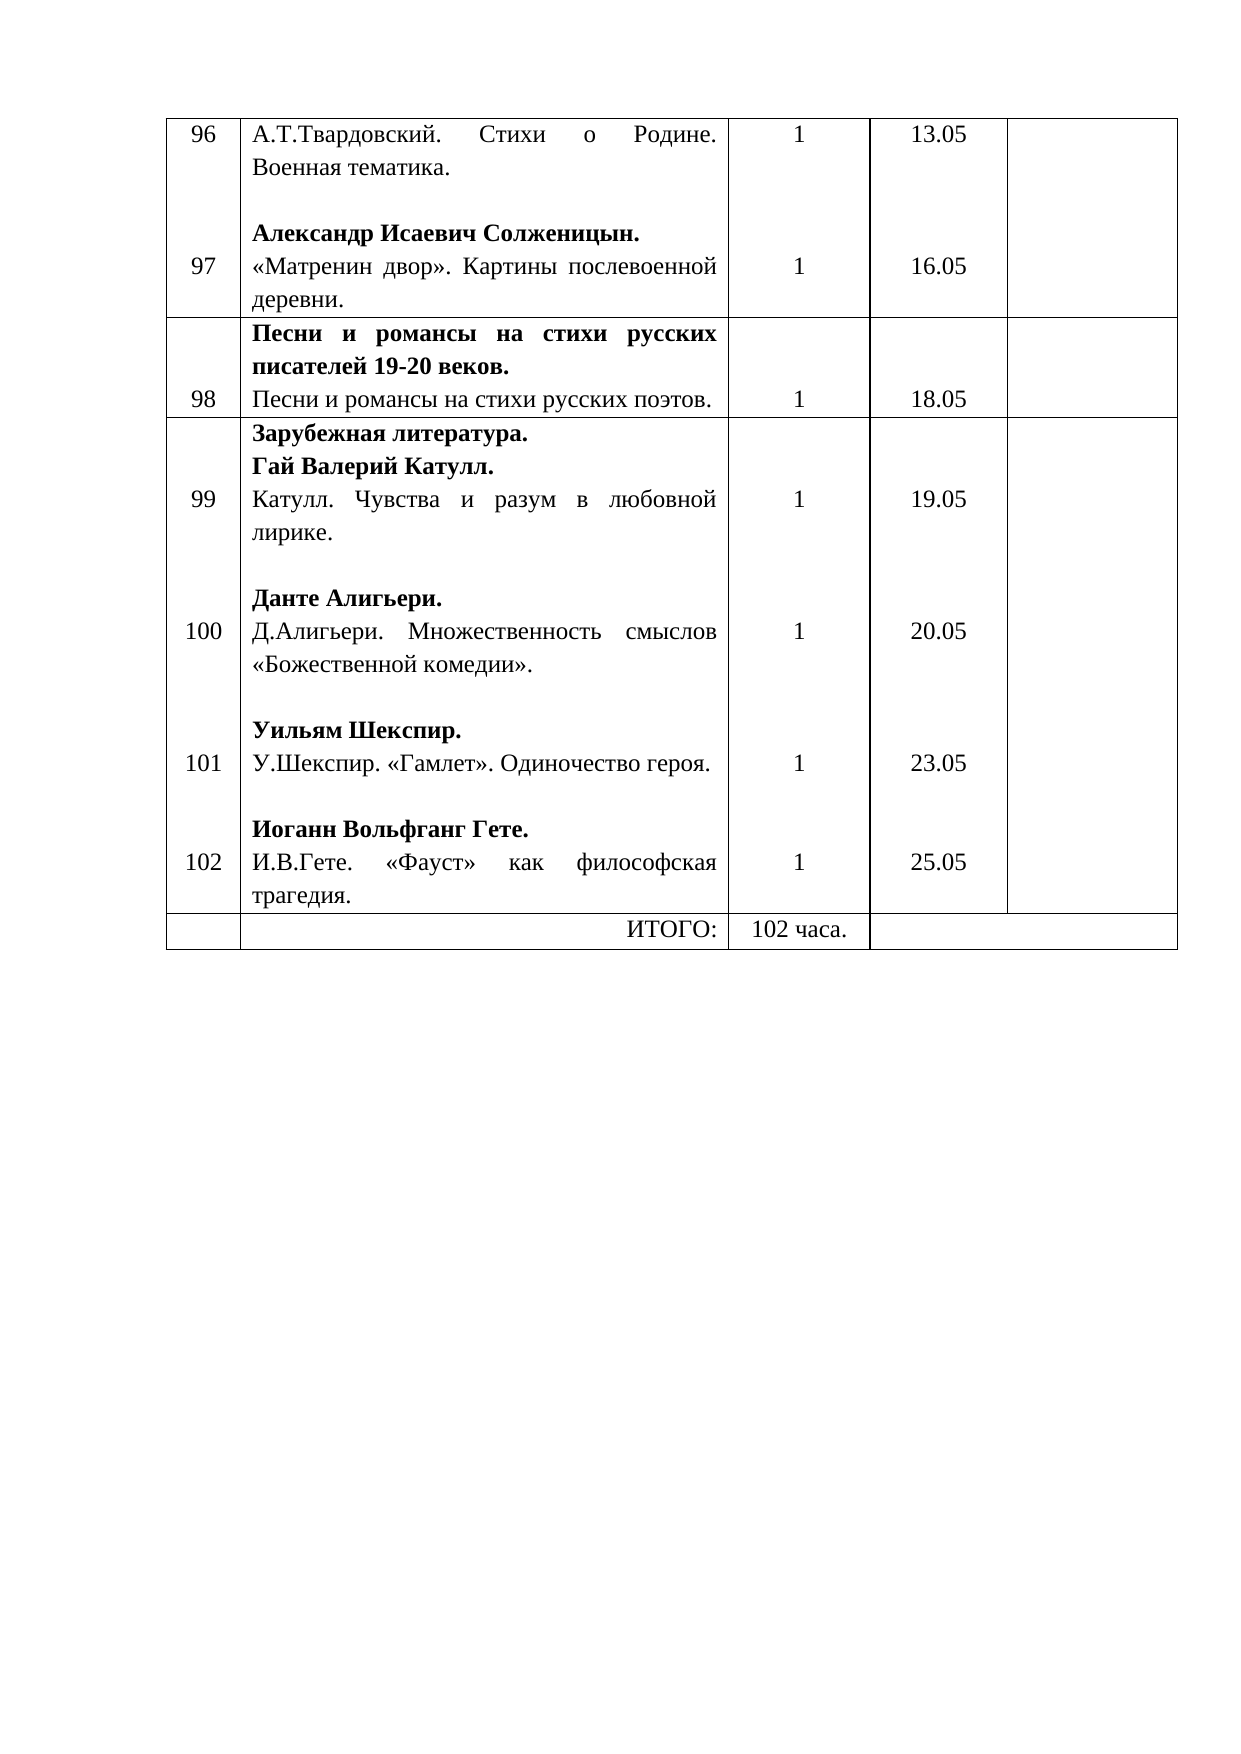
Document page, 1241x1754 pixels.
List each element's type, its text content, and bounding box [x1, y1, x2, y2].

table_cell 98 [167, 318, 240, 417]
table_cell [1008, 418, 1177, 913]
table_cell 1 1 [729, 119, 869, 317]
table_cell 1 [729, 318, 869, 417]
table_cell Зарубежная литература. Гай Валерий Катулл. Катулл. Чувства и разум в любовной лирике. Данте Алигьери. Д.Алигьери. Множественность смыслов «Божественной комедии». Уильям Шекспир. У.Шекспир. «Гамлет». Одиночество героя. Иоганн Вольфганг Гете. И.В.Гете. «Фауст» как философская трагедия. [241, 418, 728, 913]
table_cell 99 100 101 102 [167, 418, 240, 913]
table_cell [1008, 119, 1177, 317]
table_cell Песни и романсы на стихи русских писателей 19-20 веков. Песни и романсы на стихи русских поэтов. [241, 318, 728, 417]
table_cell [871, 914, 1177, 949]
table_cell 19.05 20.05 23.05 25.05 [871, 418, 1007, 913]
table_cell [1008, 318, 1177, 417]
table_cell 102 часа. [729, 914, 869, 949]
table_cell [241, 119, 728, 317]
table_cell 18.05 [871, 318, 1007, 417]
table_cell ИТОГО: [241, 914, 728, 949]
table_cell 13.05 16.05 [871, 119, 1007, 317]
table_cell [167, 914, 240, 949]
table_cell 1 1 1 1 [729, 418, 869, 913]
table_cell 96 97 [167, 119, 240, 317]
